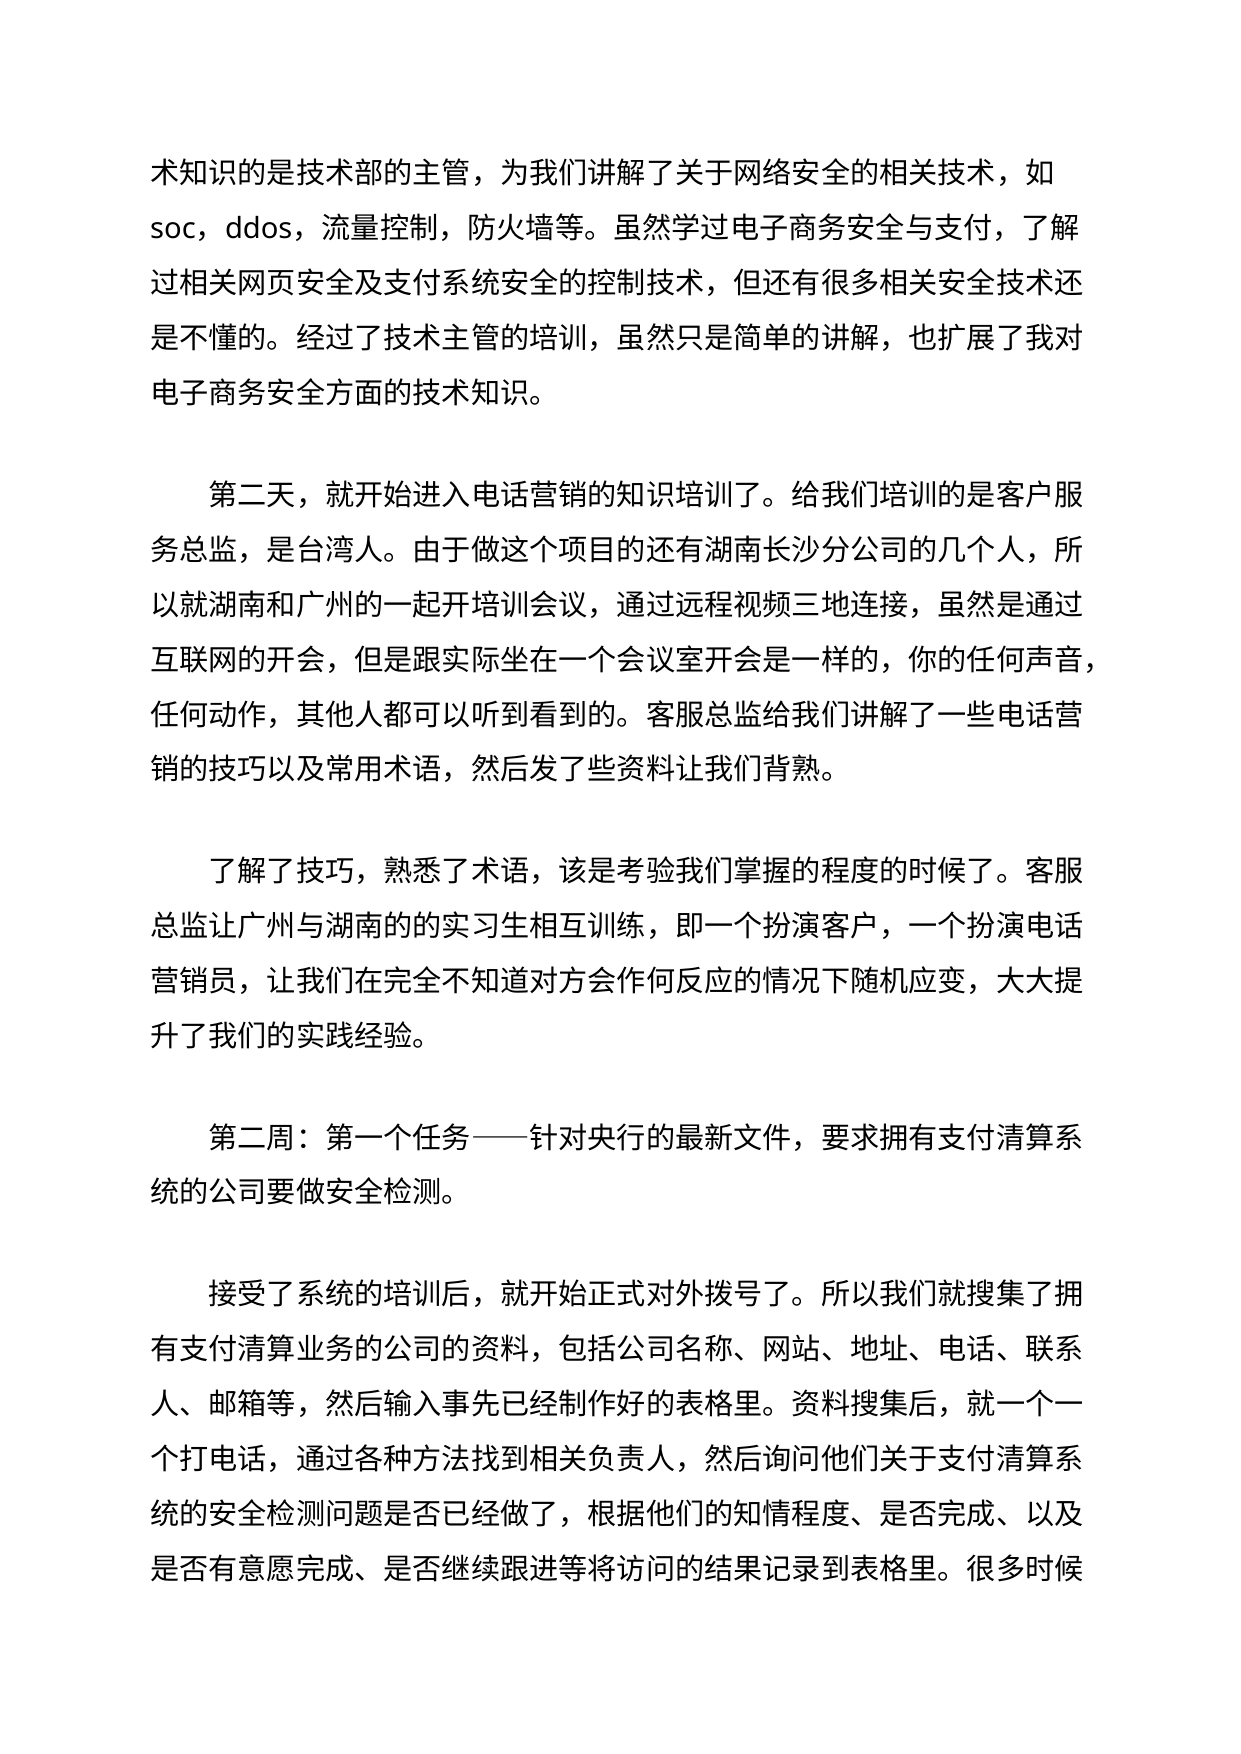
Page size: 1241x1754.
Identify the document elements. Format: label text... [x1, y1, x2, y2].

text 第二周：第一个任务——针对央行的最新文件，要求拥有支付清算系统的公司要做安全检测。 [150, 1114, 1090, 1211]
text 了解了技巧，熟悉了术语，该是考验我们掌握的程度的时候了。客服总监让广州与湖南的的实习生相互训练，即一个扮演客户，一个扮演电话营销员，让我们在完全不知道对方会作何反应的情况下随机应变，大大提升了我们的实践经验。 [150, 848, 1090, 1055]
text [150, 150, 1090, 412]
text 第二天，就开始进入电话营销的知识培训了。给我们培训的是客户服务总监，是台湾人。由于做这个项目的还有湖南长沙分公司的几个人，所以就湖南和广州的一起开培训会议，通过远程视频三地连接，虽然是通过互联网的开会，但是跟实际坐在一个会议室开会是一样的，你的任何声音，任何动作，其他人都可以听到看到的。客服总监给我们讲解了一些电话营销的技巧以及常用术语，然后发了些资料让我们背熟。 [150, 471, 1090, 788]
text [150, 1271, 1090, 1588]
